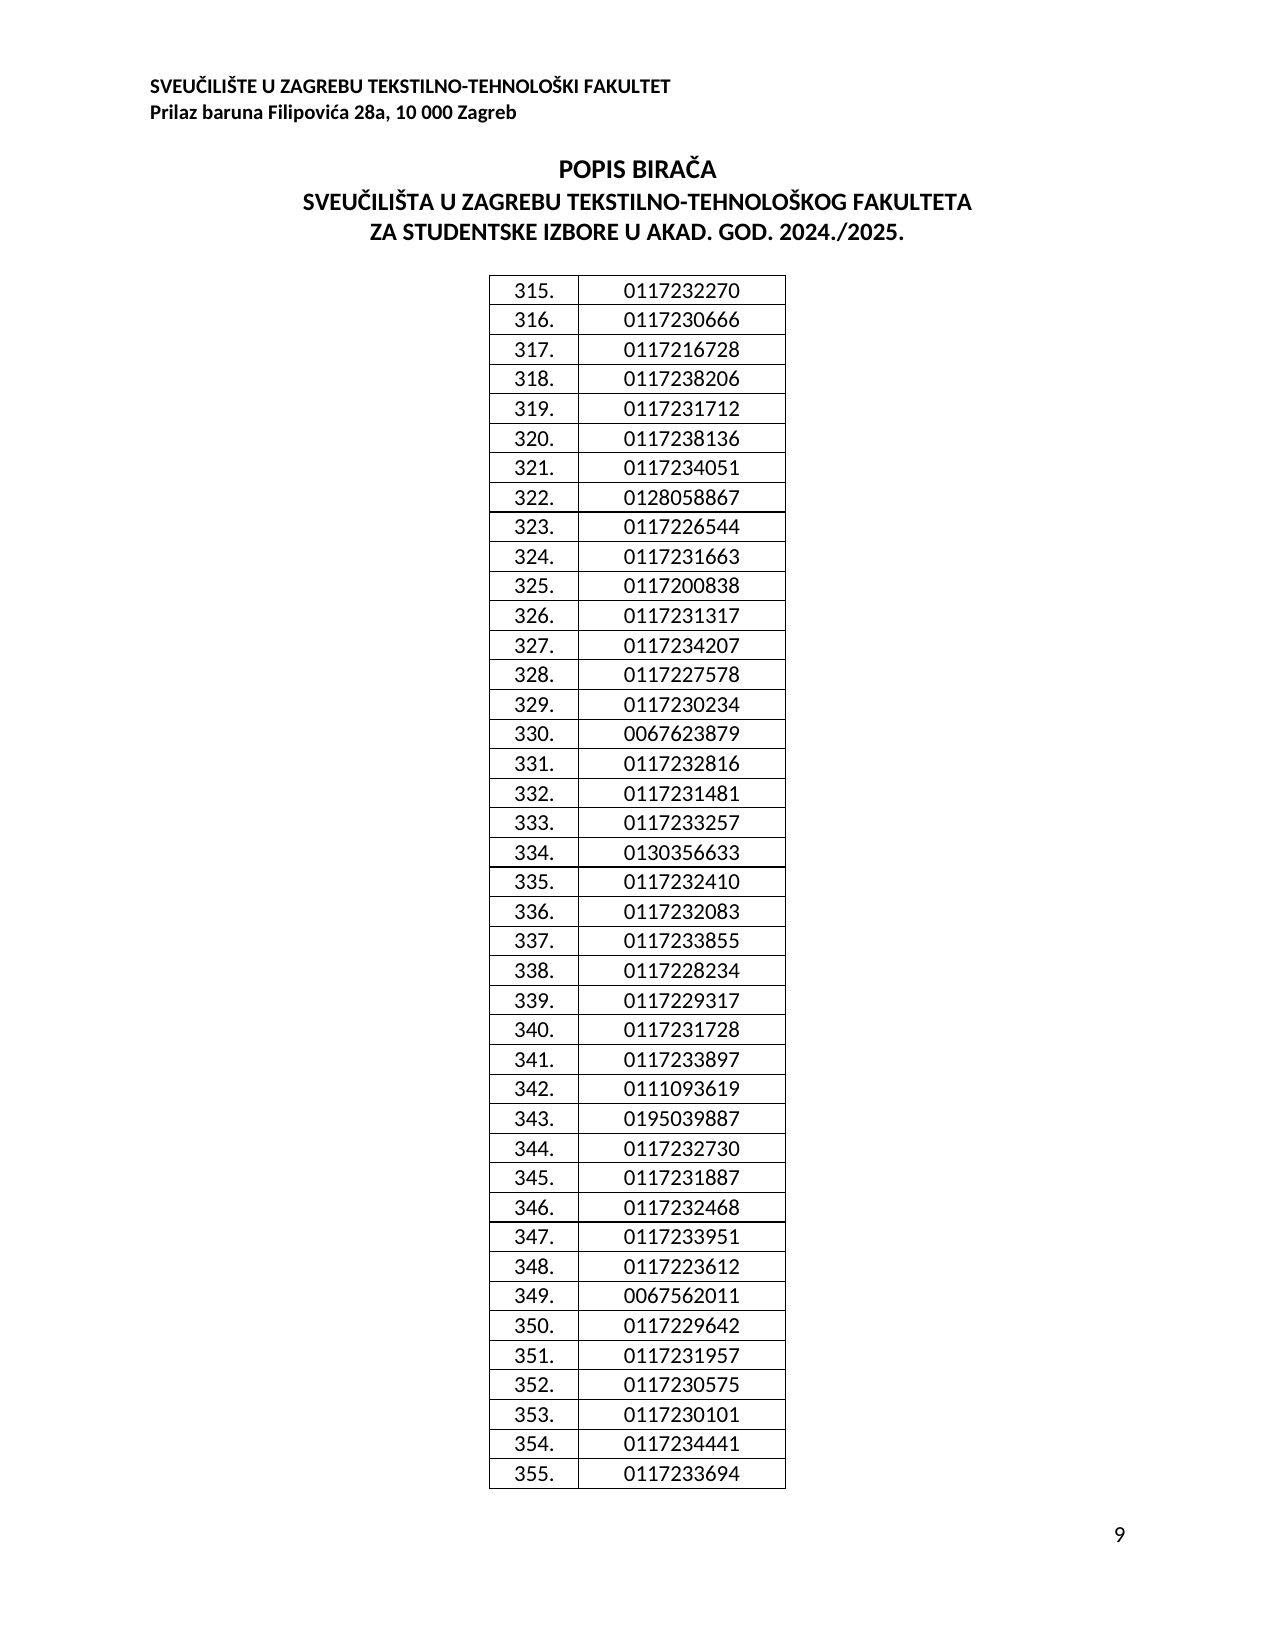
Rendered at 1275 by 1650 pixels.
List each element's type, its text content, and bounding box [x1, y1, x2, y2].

table_cell 0117231728 [579, 1015, 785, 1044]
table_cell 317. [490, 335, 578, 363]
table_cell 320. [490, 424, 578, 452]
table_cell 0117231481 [579, 779, 785, 807]
table_cell 0195039887 [579, 1104, 785, 1133]
table_cell 0117233257 [579, 808, 785, 837]
table_cell 341. [490, 1045, 578, 1073]
table_cell 342. [490, 1075, 578, 1103]
table_cell 0117232083 [579, 897, 785, 926]
table_cell 331. [490, 749, 578, 778]
table_cell 350. [490, 1311, 578, 1340]
table_cell 328. [490, 660, 578, 689]
table_cell 327. [490, 631, 578, 659]
table_cell 352. [490, 1370, 578, 1399]
table_cell 0117227578 [579, 660, 785, 689]
table_cell 0117229642 [579, 1311, 785, 1340]
table_cell 336. [490, 897, 578, 926]
table_cell 0117232270 [579, 276, 785, 304]
table_cell 0117233694 [579, 1459, 785, 1488]
table_cell 353. [490, 1400, 578, 1428]
table_cell 348. [490, 1252, 578, 1281]
table_cell 329. [490, 690, 578, 718]
table_cell 355. [490, 1459, 578, 1488]
table_cell 0117230575 [579, 1370, 785, 1399]
table_cell 0117230234 [579, 690, 785, 718]
table_cell 339. [490, 986, 578, 1014]
table_cell 0111093619 [579, 1075, 785, 1103]
table_cell 0117234051 [579, 453, 785, 482]
table_cell 349. [490, 1282, 578, 1310]
table_cell 324. [490, 542, 578, 571]
table_cell 334. [490, 838, 578, 866]
table_cell 0067623879 [579, 720, 785, 748]
table_cell 333. [490, 808, 578, 837]
table_cell 0117223612 [579, 1252, 785, 1281]
table_cell 332. [490, 779, 578, 807]
table_cell 343. [490, 1104, 578, 1133]
table_cell 0117216728 [579, 335, 785, 363]
table_cell 0117200838 [579, 572, 785, 600]
table_cell 344. [490, 1134, 578, 1162]
table_cell 347. [490, 1223, 578, 1251]
table_cell 0117232730 [579, 1134, 785, 1162]
table_cell 0117231957 [579, 1341, 785, 1369]
table_cell 0117228234 [579, 956, 785, 985]
table_cell 0117233951 [579, 1223, 785, 1251]
table_cell 316. [490, 305, 578, 334]
table_cell 337. [490, 927, 578, 955]
table_cell 315. [490, 276, 578, 304]
table_cell 340. [490, 1015, 578, 1044]
table_cell 0117229317 [579, 986, 785, 1014]
table_cell 318. [490, 365, 578, 393]
table_cell 323. [490, 513, 578, 541]
table_cell 326. [490, 601, 578, 630]
table_cell 321. [490, 453, 578, 482]
table_cell 338. [490, 956, 578, 985]
table_cell 322. [490, 483, 578, 511]
table_cell 0130356633 [579, 838, 785, 866]
table_cell 0117234441 [579, 1430, 785, 1458]
table_cell 0067562011 [579, 1282, 785, 1310]
table_cell 351. [490, 1341, 578, 1369]
table_cell 0117230666 [579, 305, 785, 334]
table_cell 319. [490, 394, 578, 423]
table_cell 0117231887 [579, 1163, 785, 1192]
table_cell 346. [490, 1193, 578, 1221]
table_cell 0117238136 [579, 424, 785, 452]
table_cell 0117233855 [579, 927, 785, 955]
table_cell 0117238206 [579, 365, 785, 393]
table_cell 0117230101 [579, 1400, 785, 1428]
table_cell 354. [490, 1430, 578, 1458]
table_cell 325. [490, 572, 578, 600]
table_cell 330. [490, 720, 578, 748]
table_cell 0117231712 [579, 394, 785, 423]
table_cell 0117234207 [579, 631, 785, 659]
table_cell 345. [490, 1163, 578, 1192]
table_cell 0117233897 [579, 1045, 785, 1073]
table_cell 0117226544 [579, 513, 785, 541]
table_cell 0117231663 [579, 542, 785, 571]
table_cell 335. [490, 868, 578, 896]
table_cell 0117232468 [579, 1193, 785, 1221]
table_cell 0117232816 [579, 749, 785, 778]
table_cell 0117232410 [579, 868, 785, 896]
table_cell 0117231317 [579, 601, 785, 630]
table_cell 0128058867 [579, 483, 785, 511]
